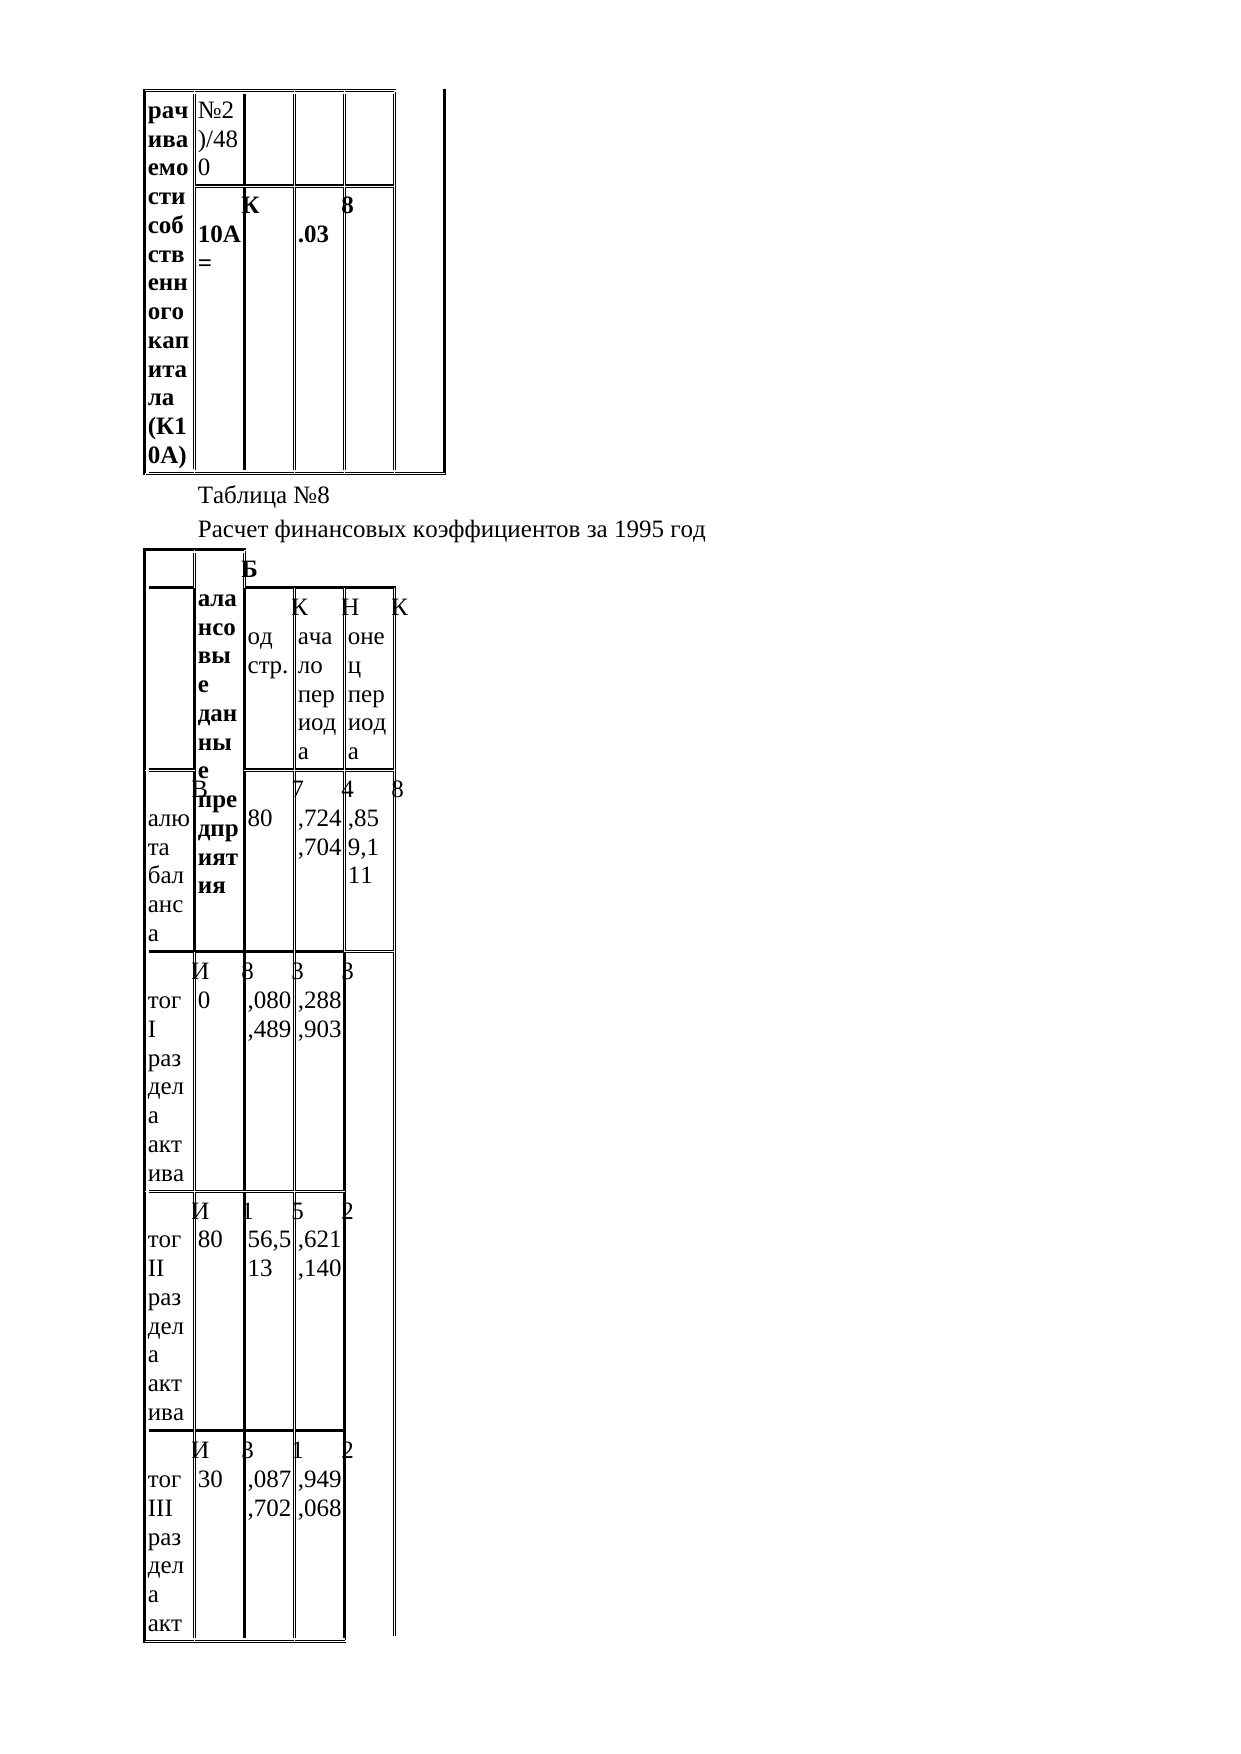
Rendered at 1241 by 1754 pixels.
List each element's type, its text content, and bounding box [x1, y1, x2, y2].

table_cell 330 [195, 1432, 244, 1640]
table_cell [346, 1190, 393, 1429]
table_cell [244, 188, 294, 472]
table_cell Итог II раздела актива [146, 1190, 193, 1429]
table_cell [244, 92, 294, 184]
table_cell [346, 1429, 394, 1640]
table_header Балансовые данные предприятия [195, 551, 244, 950]
table_cell [345, 188, 394, 472]
table_cell Начало периода [296, 589, 343, 768]
table_cell К10А= [195, 188, 244, 472]
table_cell [394, 184, 443, 472]
table_cell 780 [246, 772, 293, 950]
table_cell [146, 1429, 194, 1640]
table_cell 8.03 [295, 188, 344, 472]
table_cell 8,859,111 [346, 772, 393, 950]
table_cell 2,949,068 [295, 1432, 344, 1640]
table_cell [195, 92, 244, 184]
table_cell [345, 92, 394, 184]
table_cell 80 [196, 953, 243, 1189]
table_cell 2,621,140 [296, 1193, 343, 1429]
table_cell 3,288,903 [296, 953, 343, 1189]
table_cell [295, 92, 344, 184]
text Таблица №8 [148, 480, 1152, 509]
table_cell Итог I раздела актива [146, 950, 193, 1189]
table_cell 556,513 [246, 1193, 293, 1429]
table_cell 3,080,489 [246, 953, 293, 1189]
table_cell Валюта баланса [146, 768, 194, 950]
text Расчет финансовых коэффициентов за 1995 год [148, 514, 1152, 543]
table_cell [346, 953, 393, 1189]
table_cell 180 [196, 1193, 243, 1429]
table_cell Код стр. [246, 589, 293, 768]
table_cell [146, 586, 193, 768]
table_cell 1,087,702 [244, 1432, 294, 1640]
table_cell Конец периода [346, 589, 393, 768]
table_cell 4,724,704 [296, 772, 343, 950]
table_cell [394, 89, 443, 184]
table_header [146, 551, 194, 586]
